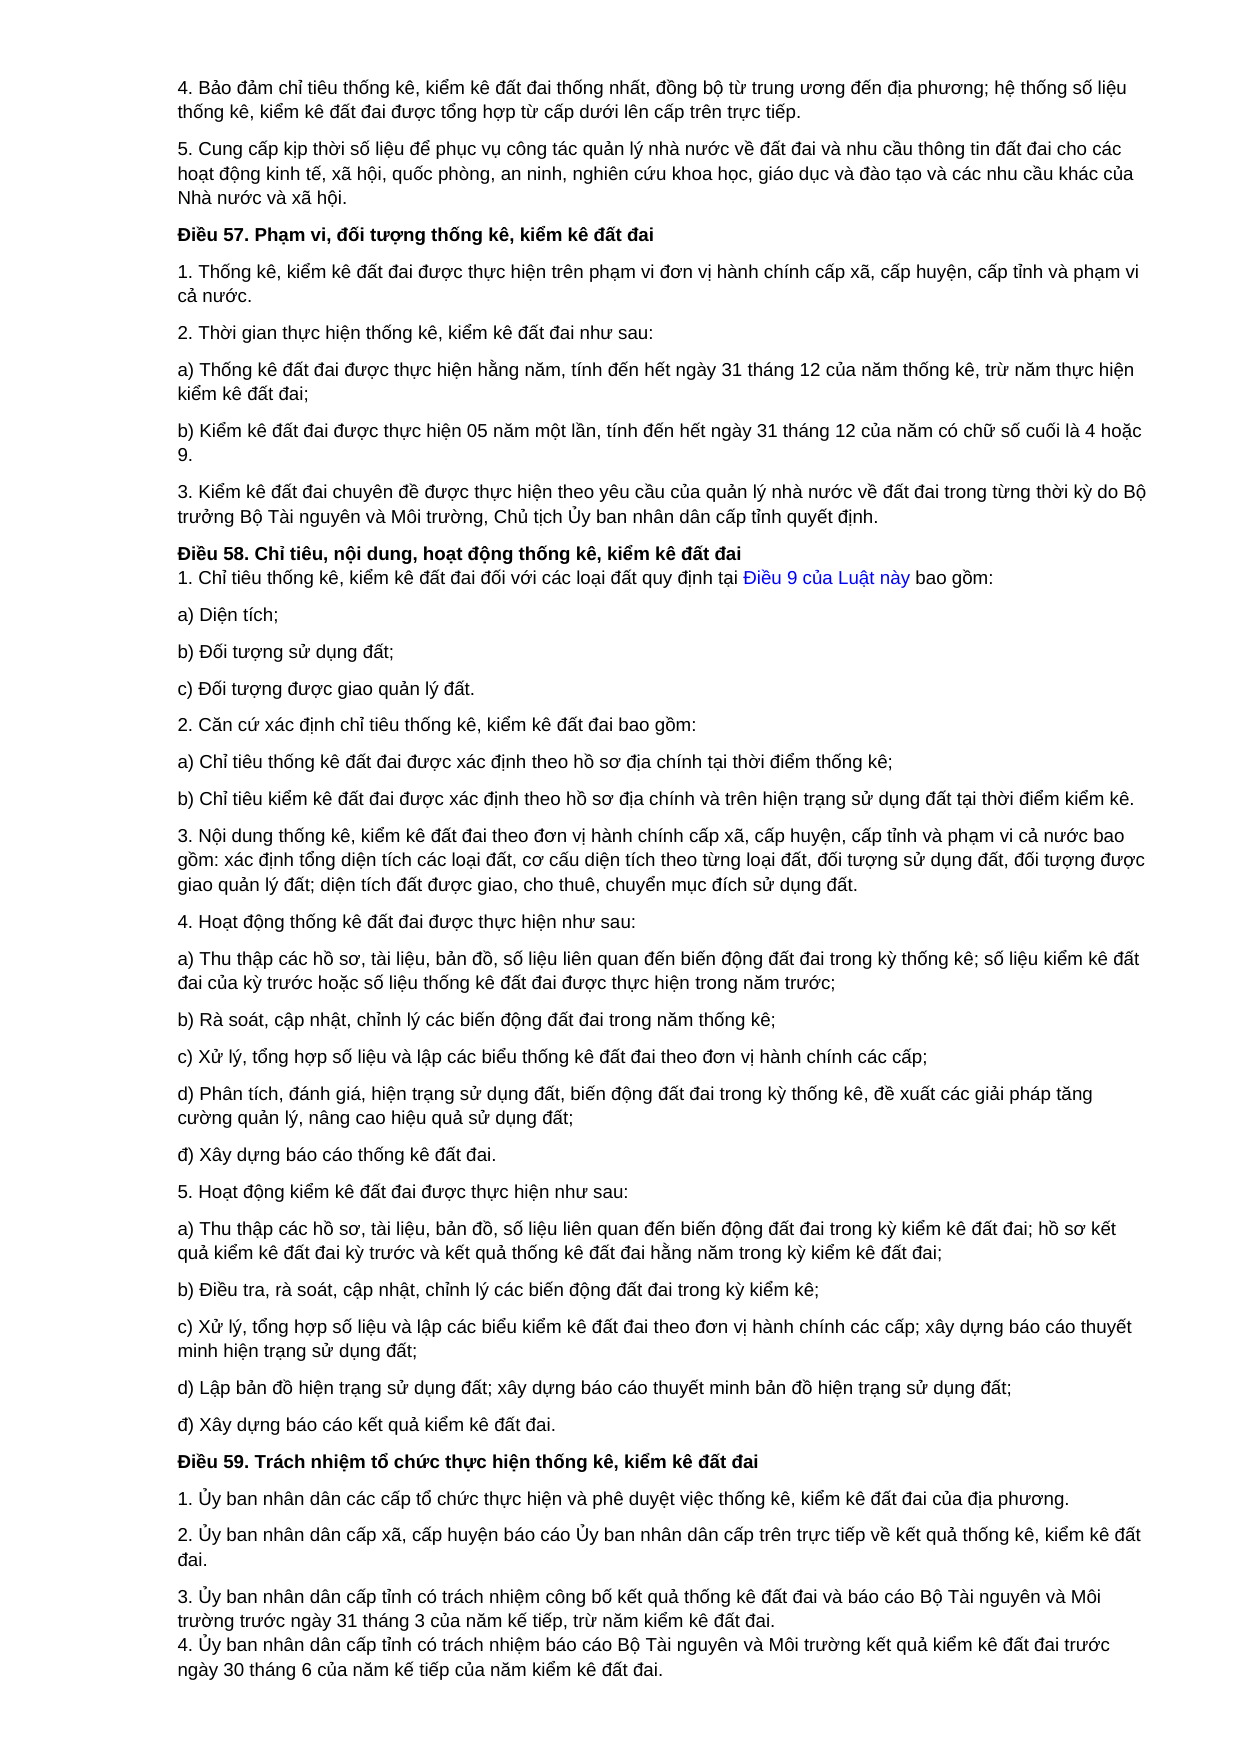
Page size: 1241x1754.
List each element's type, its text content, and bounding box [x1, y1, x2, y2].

text 4. Ủy ban nhân dân cấp tỉnh có trách nhiệm báo cáo Bộ Tài nguyên và Môi trường kết quả kiểm kê đất đai trước ngày 30 tháng 6 của năm kế tiếp của năm kiểm kê đất đai. [177, 1631, 1152, 1680]
text Điều 59. Trách nhiệm tổ chức thực hiện thống kê, kiểm kê đất đai [177, 1448, 1152, 1472]
text b) Chỉ tiêu kiểm kê đất đai được xác định theo hồ sơ địa chính và trên hiện trạng sử dụng đất tại thời điểm kiểm kê. [177, 785, 1152, 809]
text 1. Thống kê, kiểm kê đất đai được thực hiện trên phạm vi đơn vị hành chính cấp xã, cấp huyện, cấp tỉnh và phạm vi cả nước. [177, 258, 1152, 306]
text b) Kiểm kê đất đai được thực hiện 05 năm một lần, tính đến hết ngày 31 tháng 12 của năm có chữ số cuối là 4 hoặc 9. [177, 417, 1152, 466]
text 2. Căn cứ xác định chỉ tiêu thống kê, kiểm kê đất đai bao gồm: [177, 711, 1152, 736]
text Điều 57. Phạm vi, đối tượng thống kê, kiểm kê đất đai [177, 221, 1152, 245]
text đ) Xây dựng báo cáo thống kê đất đai. [177, 1141, 1152, 1165]
text a) Thu thập các hồ sơ, tài liệu, bản đồ, số liệu liên quan đến biến động đất đai trong kỳ thống kê; số liệu kiểm kê đất đai của kỳ trước hoặc số liệu thống kê đất đai được thực hiện trong năm trước; [177, 944, 1152, 993]
text Điều 58. Chỉ tiêu, nội dung, hoạt động thống kê, kiểm kê đất đai [177, 539, 1152, 564]
text d) Lập bản đồ hiện trạng sử dụng đất; xây dựng báo cáo thuyết minh bản đồ hiện trạng sử dụng đất; [177, 1374, 1152, 1398]
text 4. Hoạt động thống kê đất đai được thực hiện như sau: [177, 908, 1152, 932]
text c) Xử lý, tổng hợp số liệu và lập các biểu kiểm kê đất đai theo đơn vị hành chính các cấp; xây dựng báo cáo thuyết minh hiện trạng sử dụng đất; [177, 1313, 1152, 1361]
text c) Xử lý, tổng hợp số liệu và lập các biểu thống kê đất đai theo đơn vị hành chính các cấp; [177, 1043, 1152, 1067]
text a) Chỉ tiêu thống kê đất đai được xác định theo hồ sơ địa chính tại thời điểm thống kê; [177, 748, 1152, 773]
text a) Thống kê đất đai được thực hiện hằng năm, tính đến hết ngày 31 tháng 12 của năm thống kê, trừ năm thực hiện kiểm kê đất đai; [177, 356, 1152, 404]
text a) Diện tích; [177, 601, 1152, 625]
text b) Rà soát, cập nhật, chỉnh lý các biến động đất đai trong năm thống kê; [177, 1006, 1152, 1030]
text 3. Ủy ban nhân dân cấp tỉnh có trách nhiệm công bố kết quả thống kê đất đai và báo cáo Bộ Tài nguyên và Môi trường trước ngày 31 tháng 3 của năm kế tiếp, trừ năm kiểm kê đất đai. [177, 1583, 1152, 1631]
text 1. Ủy ban nhân dân các cấp tổ chức thực hiện và phê duyệt việc thống kê, kiểm kê đất đai của địa phương. [177, 1484, 1152, 1509]
text 3. Nội dung thống kê, kiểm kê đất đai theo đơn vị hành chính cấp xã, cấp huyện, cấp tỉnh và phạm vi cả nước bao gồm: xác định tổng diện tích các loại đất, cơ cấu diện tích theo từng loại đất, đối tượng sử dụng đất, đối tượng được giao quản lý đất; diện tích đất được giao, cho thuê, chuyển mục đích sử dụng đất. [177, 822, 1152, 895]
text b) Điều tra, rà soát, cập nhật, chỉnh lý các biến động đất đai trong kỳ kiểm kê; [177, 1276, 1152, 1300]
text 4. Bảo đảm chỉ tiêu thống kê, kiểm kê đất đai thống nhất, đồng bộ từ trung ương đến địa phương; hệ thống số liệu thống kê, kiểm kê đất đai được tổng hợp từ cấp dưới lên cấp trên trực tiếp. [177, 74, 1152, 123]
text d) Phân tích, đánh giá, hiện trạng sử dụng đất, biến động đất đai trong kỳ thống kê, đề xuất các giải pháp tăng cường quản lý, nâng cao hiệu quả sử dụng đất; [177, 1079, 1152, 1128]
text đ) Xây dựng báo cáo kết quả kiểm kê đất đai. [177, 1411, 1152, 1435]
text 2. Ủy ban nhân dân cấp xã, cấp huyện báo cáo Ủy ban nhân dân cấp trên trực tiếp về kết quả thống kê, kiểm kê đất đai. [177, 1521, 1152, 1570]
text 5. Cung cấp kịp thời số liệu để phục vụ công tác quản lý nhà nước về đất đai và nhu cầu thông tin đất đai cho các hoạt động kinh tế, xã hội, quốc phòng, an ninh, nghiên cứu khoa học, giáo dục và đào tạo và các nhu cầu khác của Nhà nước và xã hội. [177, 135, 1152, 208]
text 1. Chỉ tiêu thống kê, kiểm kê đất đai đối với các loại đất quy định tại Điều 9 của Luật này bao gồm: [177, 564, 1152, 588]
text 3. Kiểm kê đất đai chuyên đề được thực hiện theo yêu cầu của quản lý nhà nước về đất đai trong từng thời kỳ do Bộ trưởng Bộ Tài nguyên và Môi trường, Chủ tịch Ủy ban nhân dân cấp tỉnh quyết định. [177, 478, 1152, 527]
text c) Đối tượng được giao quản lý đất. [177, 674, 1152, 699]
text 2. Thời gian thực hiện thống kê, kiểm kê đất đai như sau: [177, 319, 1152, 343]
text b) Đối tượng sử dụng đất; [177, 638, 1152, 662]
text 5. Hoạt động kiểm kê đất đai được thực hiện như sau: [177, 1178, 1152, 1202]
text a) Thu thập các hồ sơ, tài liệu, bản đồ, số liệu liên quan đến biến động đất đai trong kỳ kiểm kê đất đai; hồ sơ kết quả kiểm kê đất đai kỳ trước và kết quả thống kê đất đai hằng năm trong kỳ kiểm kê đất đai; [177, 1214, 1152, 1263]
